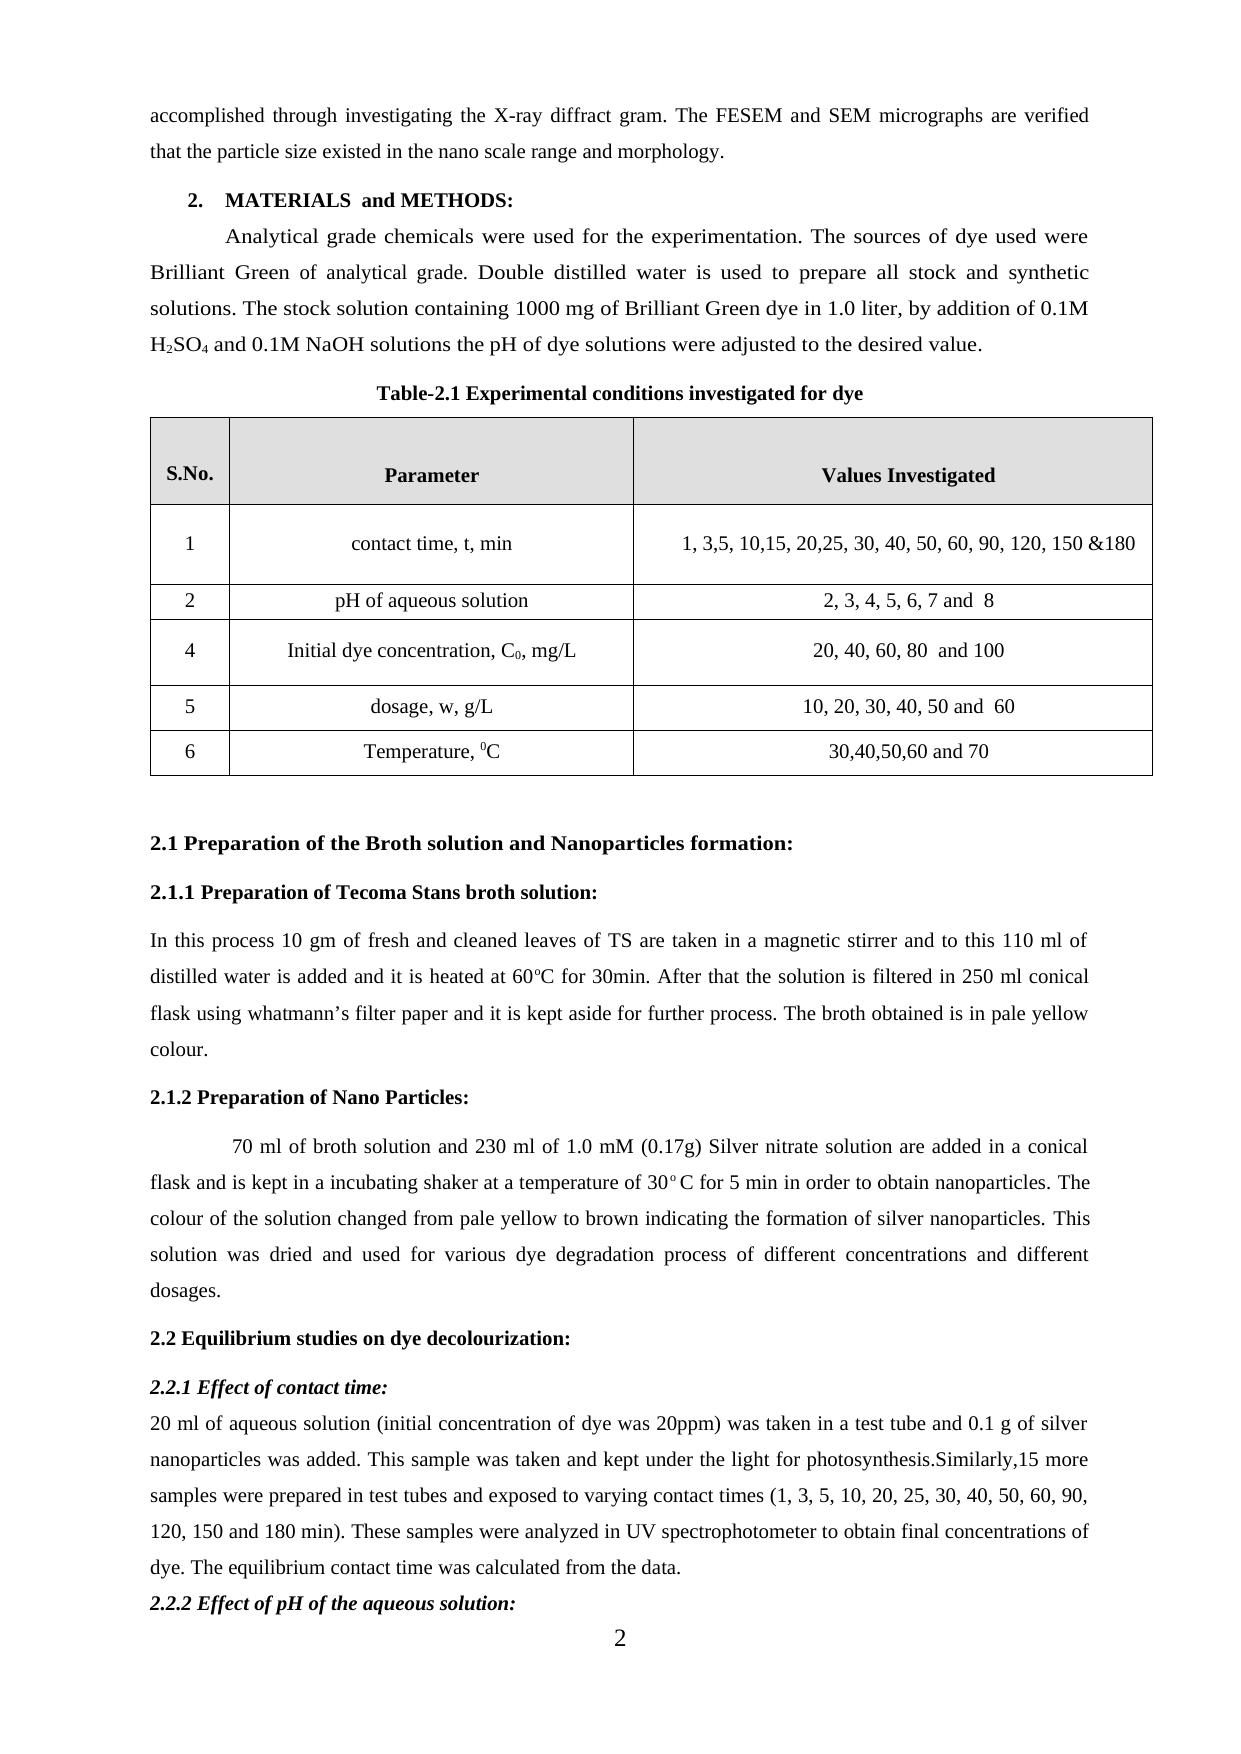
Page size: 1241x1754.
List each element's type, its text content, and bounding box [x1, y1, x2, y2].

table_cell [634, 620, 665, 685]
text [150, 103, 1090, 163]
table_cell 10, 20, 30, 40, 50 and 60 [665, 686, 1152, 730]
table_cell dosage, w, g/L [230, 686, 633, 730]
text Analytical grade chemicals were used for the experimentation. The sources of dye used were Brilliant Green of analytical grade. Double distilled water is used to prepare all stock and synthetic solutions. The stock solution containing 1000 mg of Brilliant Green dye in 1.0 liter, by addition of 0.1M H2SO4 and 0.1M NaOH solutions the pH of dye solutions were adjusted to the desired value. [150, 224, 1090, 356]
table_cell [634, 585, 665, 618]
table_cell Initial dye concentration, C0, mg/L [230, 620, 633, 685]
text Table-2.1 Experimental conditions investigated for dye [150, 381, 1090, 405]
table_cell contact time, t, min [230, 505, 633, 584]
table_cell 2, 3, 4, 5, 6, 7 and 8 [665, 585, 1152, 618]
table_cell 4 [151, 620, 229, 685]
table_cell [634, 505, 665, 584]
text 2.2.1 Effect of contact time: [150, 1375, 1090, 1399]
table_cell Temperature, 0C [230, 731, 633, 775]
table_cell pH of aqueous solution [230, 585, 633, 618]
table_cell 1, 3,5, 10,15, 20,25, 30, 40, 50, 60, 90, 120, 150 &180 [665, 505, 1152, 584]
list 70 ml of broth solution and 230 ml of 1.0 mM (0.17g) Silver nitrate solution are added in a conical flask and is kept in a incubating shaker at a temperature of 30o C for 5 min in order to obtain nanoparticles. The colour of the solution changed from pale yellow to brown indicating the formation of silver nanoparticles. This solution was dried and used for various dye degradation process of different concentrations and different dosages. [150, 1134, 1090, 1302]
table_cell 2 [151, 585, 229, 618]
text 2.1.1 Preparation of Tecoma Stans broth solution: [150, 880, 1090, 904]
text 2.1 Preparation of the Broth solution and Nanoparticles formation: [150, 831, 1090, 855]
text 2.2.2 Effect of pH of the aqueous solution: [150, 1591, 1090, 1615]
table_cell [634, 686, 665, 730]
text In this process 10 gm of fresh and cleaned leaves of TS are taken in a magnetic stirrer and to this 110 ml of distilled water is added and it is heated at 60oC for 30min. After that the solution is filtered in 250 ml conical flask using whatmann’s filter paper and it is kept aside for further process. The broth obtained is in pale yellow colour. [150, 928, 1090, 1061]
text 2.2 Equilibrium studies on dye decolourization: [150, 1326, 1090, 1350]
table_header [634, 418, 665, 504]
table_header Values Investigated [665, 418, 1152, 504]
table_cell 5 [151, 686, 229, 730]
text 2.1.2 Preparation of Nano Particles: [150, 1085, 1090, 1109]
table_header Parameter [230, 418, 633, 504]
table_cell 6 [151, 731, 229, 775]
table_header S.No. [151, 418, 229, 504]
table_cell 30,40,50,60 and 70 [665, 731, 1152, 775]
table_cell [634, 731, 665, 775]
list MATERIALS and METHODS: [187, 188, 1090, 212]
table_cell 20, 40, 60, 80 and 100 [665, 620, 1152, 685]
text 20 ml of aqueous solution (initial concentration of dye was 20ppm) was taken in a test tube and 0.1 g of silver nanoparticles was added. This sample was taken and kept under the light for photosynthesis.Similarly,15 more samples were prepared in test tubes and exposed to varying contact times (1, 3, 5, 10, 20, 25, 30, 40, 50, 60, 90, 120, 150 and 180 min). These samples were analyzed in UV spectrophotometer to obtain final concentrations of dye. The equilibrium contact time was calculated from the data. [150, 1411, 1090, 1579]
table_cell 1 [151, 505, 229, 584]
